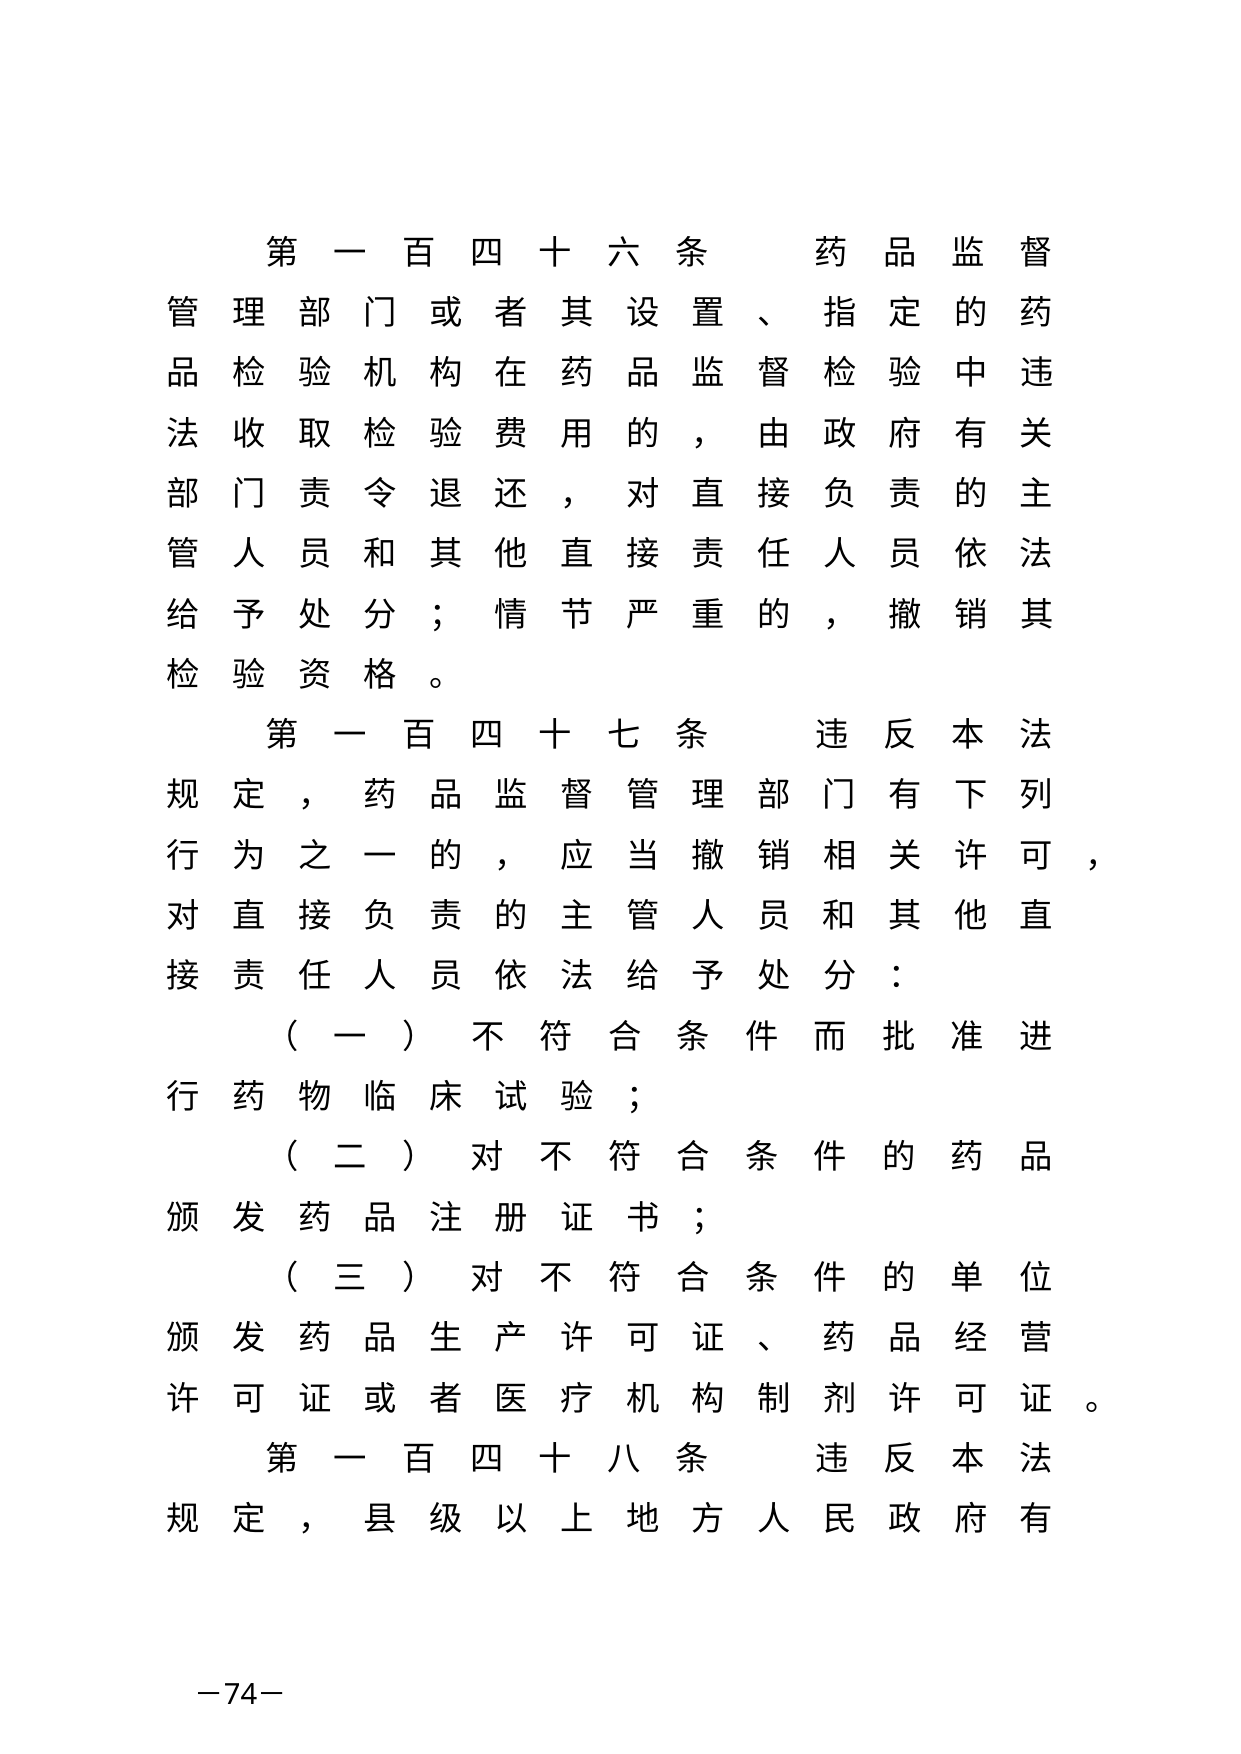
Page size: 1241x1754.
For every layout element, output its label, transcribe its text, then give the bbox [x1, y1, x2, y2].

text （三）对不符合条件的单位颁发药品生产许可证、药品经营许可证或者医疗机构制剂许可证。 [167, 1245, 1085, 1426]
text （二）对不符合条件的药品颁发药品注册证书； [167, 1124, 1085, 1245]
text （一）不符合条件而批准进行药物临床试验； [167, 1003, 1085, 1124]
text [167, 1426, 1085, 1546]
text 第一百四十七条 违反本法规定，药品监督管理部门有下列行为之一的，应当撤销相关许可，对直接负责的主管人员和其他直接责任人员依法给予处分： [167, 702, 1085, 1003]
text 第一百四十六条 药品监督管理部门或者其设置、指定的药品检验机构在药品监督检验中违法收取检验费用的，由政府有关部门责令退还，对直接负责的主管人员和其他直接责任人员依法给予处分；情节严重的，撤销其检验资格。 [167, 219, 1085, 702]
